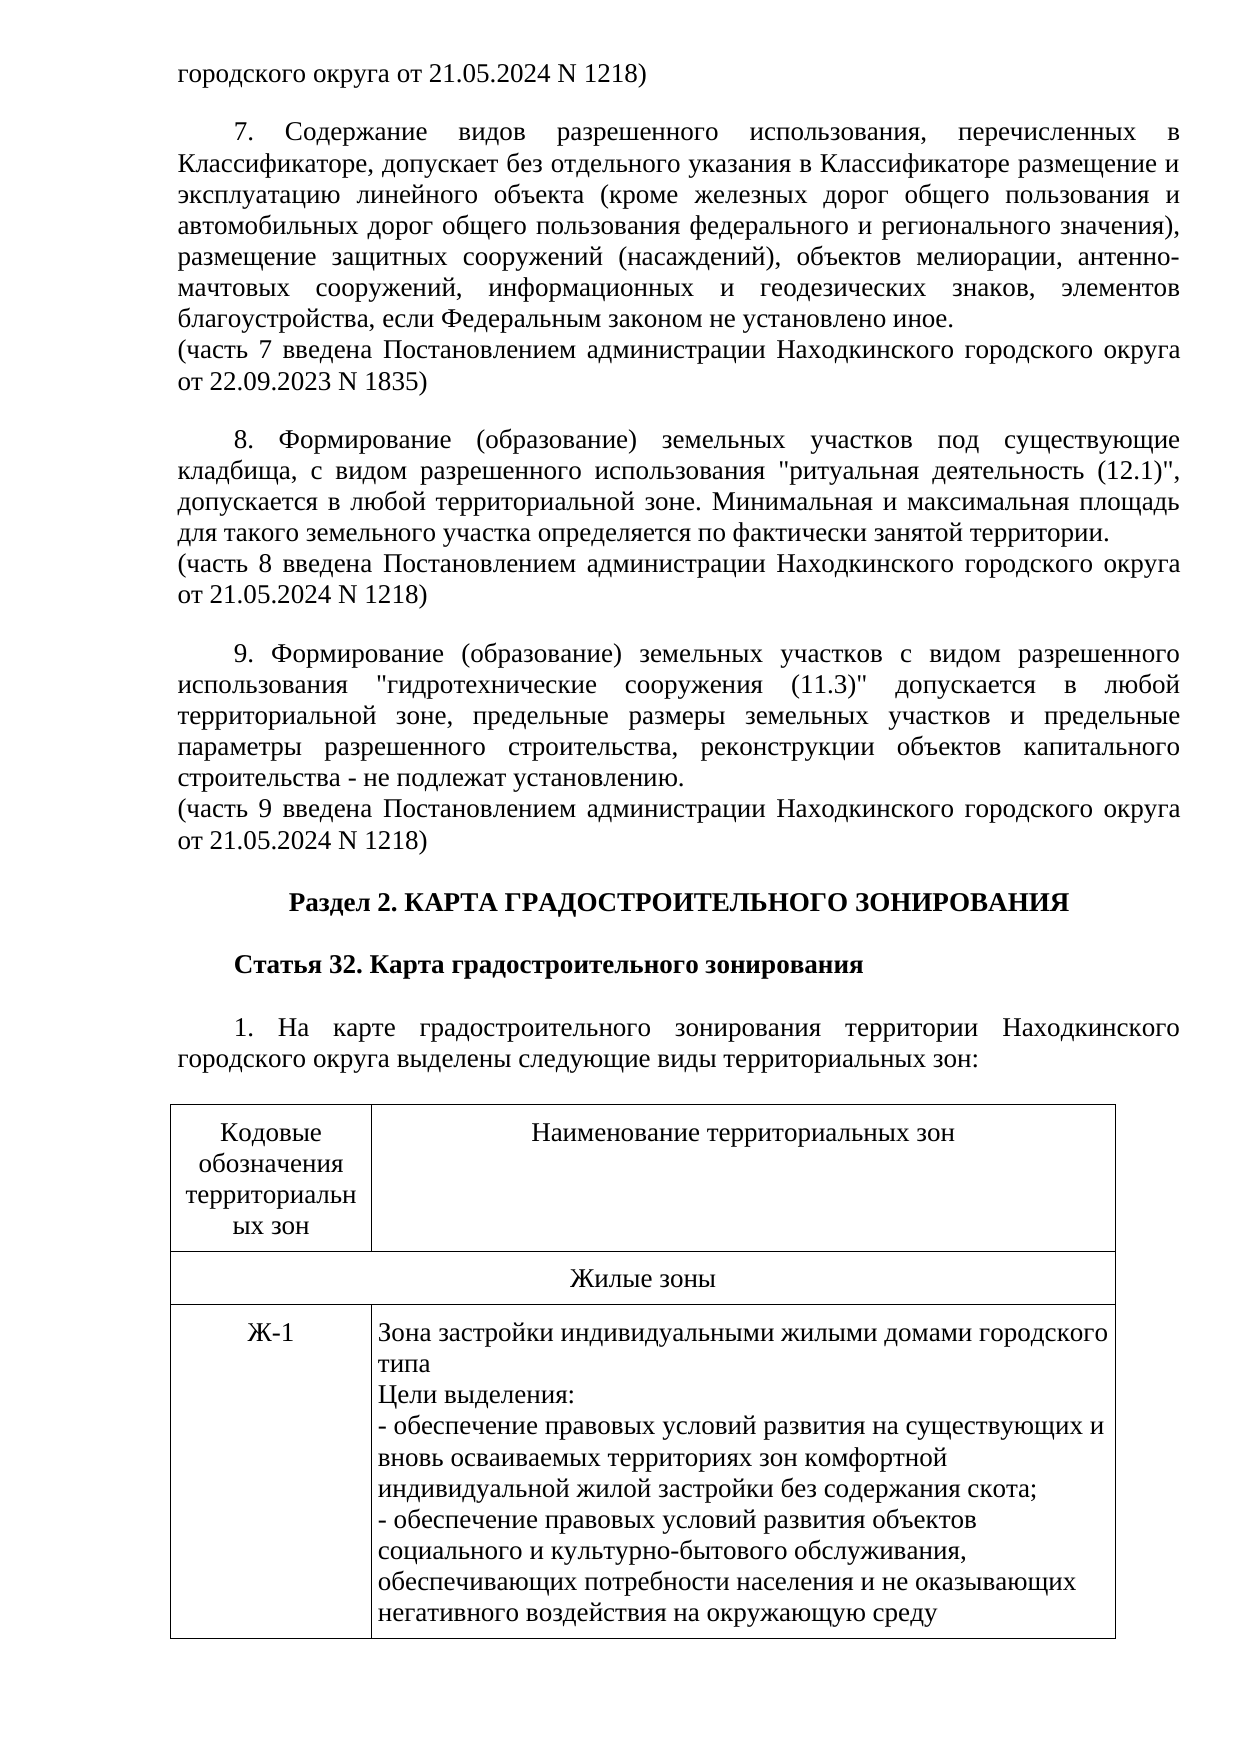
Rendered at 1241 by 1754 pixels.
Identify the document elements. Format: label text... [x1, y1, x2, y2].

text 7. Содержание видов разрешенного использования, перечисленных в Классификаторе, допускает без отдельного указания в Классификаторе размещение и эксплуатацию линейного объекта (кроме железных дорог общего пользования и автомобильных дорог общего пользования федерального и регионального значения), размещение защитных сооружений (насаждений), объектов мелиорации, антенно-мачтовых сооружений, информационных и геодезических знаков, элементов благоустройства, если Федеральным законом не установлено иное. [177, 116, 1181, 333]
table_cell Жилые зоны [171, 1252, 1115, 1304]
table_cell Ж-1 [171, 1305, 371, 1638]
text (часть 8 введена Постановлением администрации Находкинского городского округа от 21.05.2024 N 1218) [177, 547, 1181, 610]
text 1. На карте градостроительного зонирования территории Находкинского городского округа выделены следующие виды территориальных зон: [177, 1011, 1181, 1073]
table_header Наименование территориальных зон [372, 1105, 1115, 1251]
text 8. Формирование (образование) земельных участков под существующие кладбища, с видом разрешенного использования "ритуальная деятельность (12.1)", допускается в любой территориальной зоне. Минимальная и максимальная площадь для такого земельного участка определяется по фактически занятой территории. [177, 423, 1181, 547]
table_cell Зона застройки индивидуальными жилыми домами городского типа Цели выделения: - обеспечение правовых условий развития на существующих и вновь осваиваемых территориях зон комфортной индивидуальной жилой застройки без содержания скота; - обеспечение правовых условий развития объектов социального и культурно-бытового обслуживания, обеспечивающих потребности населения и не оказывающих негативного воздействия на окружающую среду [372, 1305, 1115, 1638]
text 9. Формирование (образование) земельных участков с видом разрешенного использования "гидротехнические сооружения (11.3)" допускается в любой территориальной зоне, предельные размеры земельных участков и предельные параметры разрешенного строительства, реконструкции объектов капитального строительства - не подлежат установлению. [177, 637, 1181, 793]
text (часть 9 введена Постановлением администрации Находкинского городского округа от 21.05.2024 N 1218) [177, 793, 1181, 855]
table_header Кодовые обозначения территориальных зон [171, 1105, 371, 1251]
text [177, 57, 1181, 88]
title Раздел 2. КАРТА ГРАДОСТРОИТЕЛЬНОГО ЗОНИРОВАНИЯ [177, 886, 1181, 917]
title Статья 32. Карта градостроительного зонирования [177, 948, 1181, 979]
text (часть 7 введена Постановлением администрации Находкинского городского округа от 22.09.2023 N 1835) [177, 333, 1181, 396]
